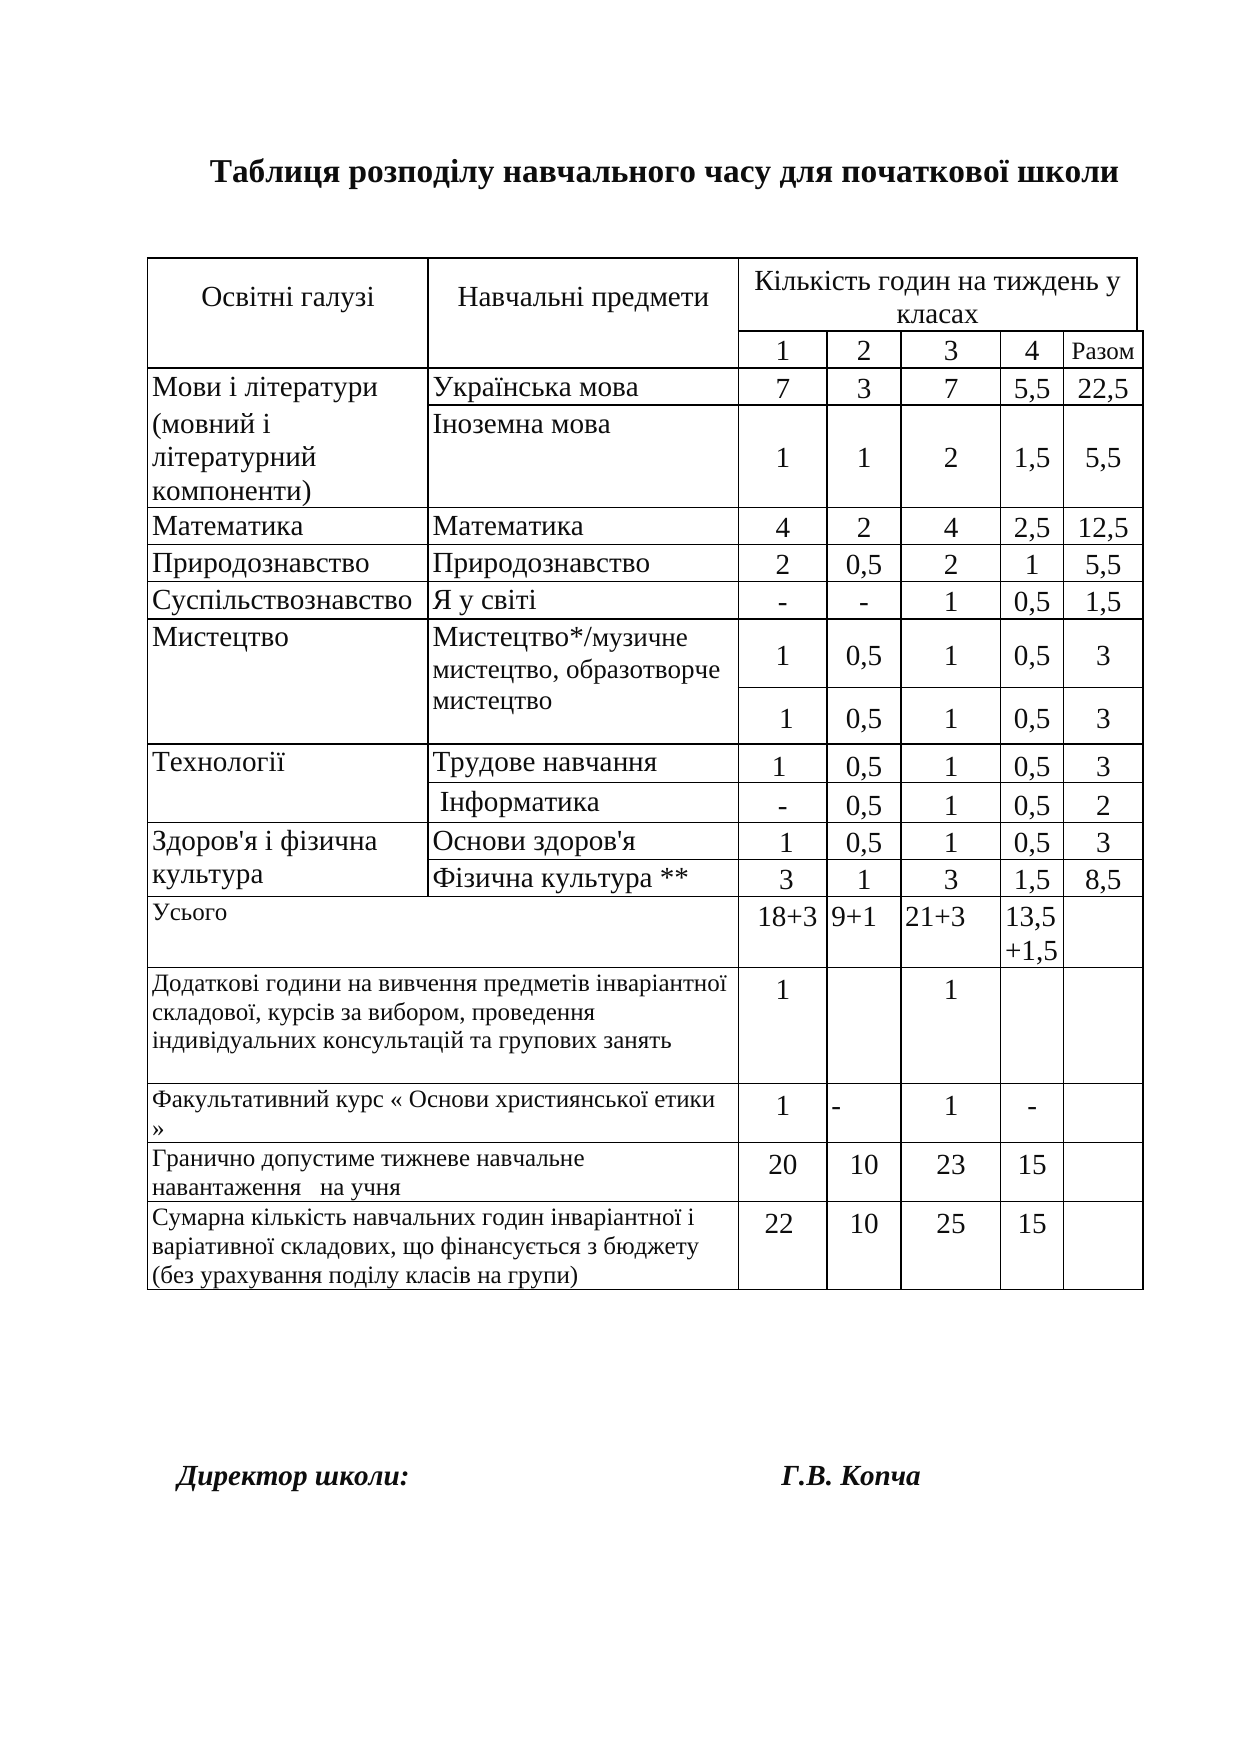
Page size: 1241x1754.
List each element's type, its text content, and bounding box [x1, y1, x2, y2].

table_cell 4 [1001, 332, 1063, 367]
table_cell 3 [902, 332, 1000, 367]
table_cell Природознавство [429, 545, 738, 581]
table_cell 20 [739, 1143, 826, 1201]
table_cell 1 [739, 745, 826, 782]
table_cell (мовний і літературний компоненти) [148, 404, 427, 506]
text Таблиця розподілу навчального часу для початкової школи [177, 152, 1152, 190]
table_cell 2 [739, 545, 826, 581]
table_cell Математика [429, 508, 738, 544]
table_cell 3 [1064, 823, 1142, 859]
table_cell 0,5 [1001, 783, 1063, 821]
table_cell - [1001, 1084, 1063, 1142]
table_cell 1 [739, 332, 826, 367]
table_cell 1 [902, 620, 1000, 687]
table_cell Я у світі [429, 582, 738, 618]
table_cell 25 [902, 1202, 1000, 1288]
table_cell 1 [739, 823, 826, 859]
table_cell 5,5 [1064, 406, 1142, 506]
table_cell 23 [902, 1143, 1000, 1201]
table_cell Додаткові години на вивчення предметів інваріантної складової, курсів за вибором, проведення індивідуальних консультацій та групових занять [148, 968, 738, 1083]
table_cell 3 [828, 369, 900, 404]
table_cell 1 [902, 1084, 1000, 1142]
table_cell [1064, 1084, 1142, 1142]
table_cell 13,5+1,5 [1001, 897, 1063, 967]
table_cell 1 [902, 688, 1000, 743]
table_cell 15 [1001, 1202, 1063, 1288]
table_cell 7 [739, 369, 826, 404]
table_cell 10 [828, 1143, 900, 1201]
table_cell 0,5 [1001, 582, 1063, 618]
table_cell 1 [739, 406, 826, 506]
text Директор школи: Г.В. Копча [177, 1458, 1152, 1491]
table_cell 4 [739, 508, 826, 544]
table_cell 12,5 [1064, 508, 1142, 544]
table_cell Технології [148, 745, 427, 821]
table_cell [1064, 897, 1142, 967]
table_cell 5,5 [1064, 545, 1142, 581]
table_cell 2,5 [1001, 508, 1063, 544]
table_cell 0,5 [828, 745, 900, 782]
table_cell 1 [902, 783, 1000, 821]
table_cell [1001, 968, 1063, 1083]
table_cell 1 [739, 688, 826, 743]
table_cell 4 [902, 508, 1000, 544]
table_cell [148, 653, 427, 743]
table_cell 1 [902, 968, 1000, 1083]
table_cell 0,5 [828, 620, 900, 687]
table_cell 1 [828, 860, 900, 896]
table_header Освітні галузі [148, 259, 427, 330]
table_cell - [828, 1084, 900, 1142]
table_cell 1 [739, 968, 826, 1083]
table_cell Українська мова [429, 369, 738, 404]
table_cell - [828, 582, 900, 618]
table_cell Математика [148, 508, 427, 544]
table_cell Основи здоров'я [429, 823, 738, 859]
table_cell 0,5 [1001, 745, 1063, 782]
table_cell Разом [1064, 332, 1142, 367]
table_cell 22,5 [1064, 369, 1142, 404]
table_cell 2 [1064, 783, 1142, 821]
table_cell 0,5 [1001, 620, 1063, 687]
table_cell 1 [1001, 545, 1063, 581]
table_cell 2 [828, 332, 900, 367]
table_cell Іноземна мова [429, 406, 738, 506]
table_cell [1064, 1202, 1142, 1288]
table_cell 1 [902, 745, 1000, 782]
table_cell 1,5 [1001, 860, 1063, 896]
table_cell 10 [828, 1202, 900, 1288]
table_cell Трудове навчання [429, 745, 738, 782]
table_cell 0,5 [828, 688, 900, 743]
table_cell 0,5 [828, 783, 900, 821]
table_cell 3 [1064, 745, 1142, 782]
table_cell Гранично допустиме тижневе навчальне навантаження на учня [148, 1143, 738, 1201]
table_header Навчальні предмети [429, 259, 738, 330]
table_cell 1 [902, 823, 1000, 859]
table_cell 0,5 [828, 823, 900, 859]
table_cell - [739, 582, 826, 618]
table_cell 7 [902, 369, 1000, 404]
table_cell 1 [828, 406, 900, 506]
table_cell 1,5 [1064, 582, 1142, 618]
table_cell [1064, 968, 1142, 1083]
table_cell Мистецтво [148, 620, 427, 653]
table_cell [429, 330, 738, 367]
table_cell Фізична культура ** [429, 860, 738, 896]
table_cell [148, 330, 427, 367]
table_cell 2 [828, 508, 900, 544]
table_cell 9+1 [828, 897, 900, 967]
table_cell 1 [739, 620, 826, 687]
table_cell 21+3 [902, 897, 1000, 967]
table_cell Сумарна кількість навчальних годин інваріантної і варіативної складових, що фінансується з бюджету (без урахування поділу класів на групи) [148, 1202, 738, 1288]
table_cell 1 [739, 1084, 826, 1142]
table_cell 0,5 [1001, 823, 1063, 859]
table_cell 8,5 [1064, 860, 1142, 896]
table_cell 3 [1064, 620, 1142, 687]
table_cell 5,5 [1001, 369, 1063, 404]
table_cell [828, 968, 900, 1083]
table_cell [428, 897, 738, 967]
table_cell Інформатика [429, 783, 738, 821]
table_cell 1,5 [1001, 406, 1063, 506]
table_cell Здоров'я і фізична культура [148, 823, 427, 896]
table_cell 18+3 [739, 897, 826, 967]
table_cell 15 [1001, 1143, 1063, 1201]
table_cell 3 [902, 860, 1000, 896]
table_cell 22 [739, 1202, 826, 1288]
table_cell Природознавство [148, 545, 427, 581]
table_cell 1 [902, 582, 1000, 618]
table_cell 2 [902, 545, 1000, 581]
table_header Кількість годин на тиждень у класах [739, 259, 1136, 330]
table_cell 0,5 [1001, 688, 1063, 743]
table_cell 2 [902, 406, 1000, 506]
table_cell 3 [1064, 688, 1142, 743]
table_cell [1064, 1143, 1142, 1201]
table_cell 0,5 [828, 545, 900, 581]
table_cell - [739, 783, 826, 821]
table_cell Мистецтво*/музичне мистецтво, образотворче мистецтво [429, 620, 738, 743]
table_cell Усього [148, 897, 428, 967]
table_cell Мови і літератури [148, 369, 427, 404]
table_cell Факультативний курс « Основи християнської етики » [148, 1084, 738, 1142]
table_cell 3 [739, 860, 826, 896]
table_cell Суспільствознавство [148, 582, 427, 618]
